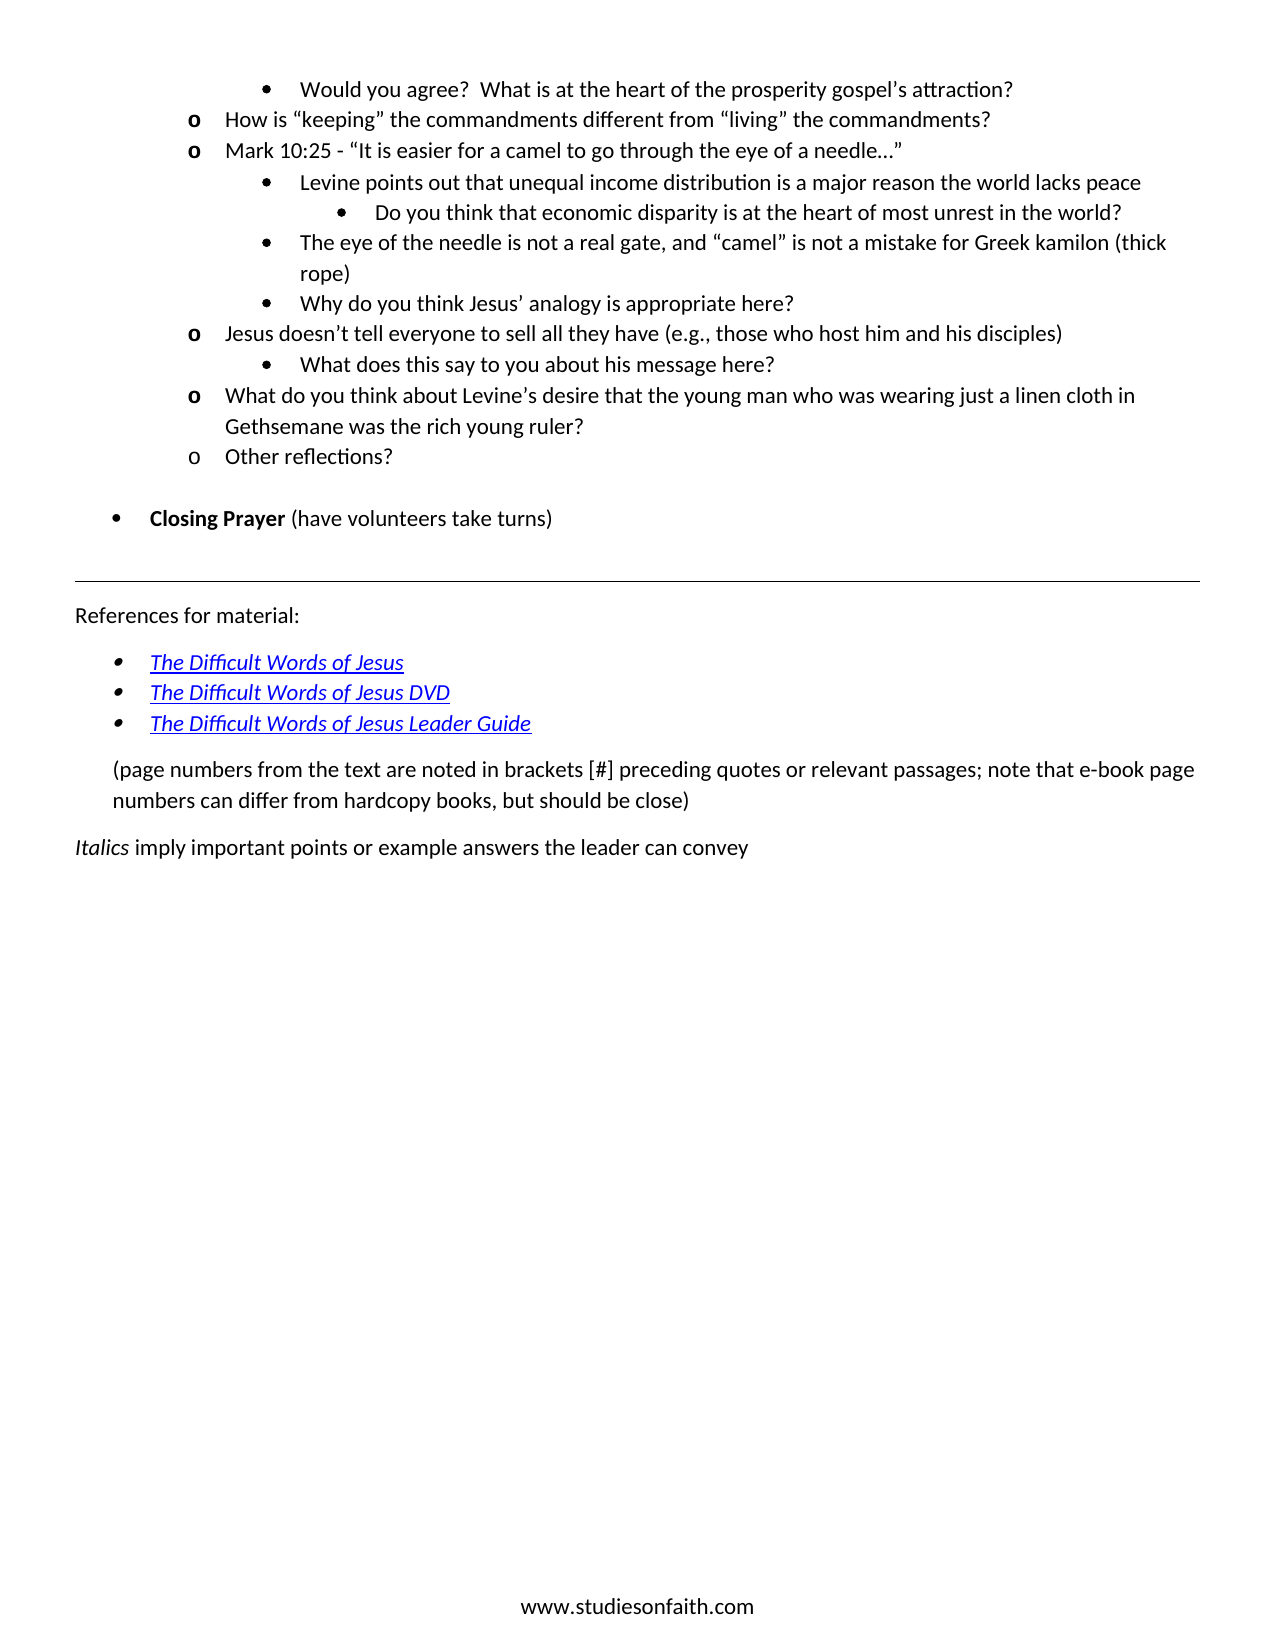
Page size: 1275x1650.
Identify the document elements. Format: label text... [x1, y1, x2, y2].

text Italics imply important points or example answers the leader can convey [75, 833, 1200, 861]
list The Difficult Words of Jesus DVD [112, 678, 1200, 706]
text (page numbers from the text are noted in brackets [#] preceding quotes or relevant passages; note that e-book page numbers can differ from hardcopy books, but should be close) [112, 756, 1200, 814]
list Closing Prayer (have volunteers take turns) [112, 504, 1200, 532]
list Levine points out that unequal income distribution is a major reason the world lacks peace [262, 168, 1200, 196]
list Why do you think Jesus’ analogy is appropriate here? [262, 289, 1200, 317]
list How is “keeping” the commandments different from “living” the commandments? [187, 105, 1200, 134]
list The Difficult Words of Jesus Leader Guide [112, 709, 1200, 737]
list Other reflections? [187, 442, 1200, 502]
text References for material: [75, 601, 1200, 629]
list Jesus doesn’t tell everyone to sell all they have (e.g., those who host him and his disciples) [187, 319, 1200, 348]
list The Difficult Words of Jesus [112, 648, 1200, 676]
list What does this say to you about his message here? [262, 351, 1200, 379]
list The eye of the needle is not a real gate, and “camel” is not a mistake for Greek kamilon (thick rope) [262, 228, 1200, 287]
list Do you think that economic disparity is at the heart of most unrest in the world? [337, 198, 1200, 226]
list Would you agree? What is at the heart of the prosperity gospel’s attraction? [262, 75, 1200, 103]
list Mark 10:25 - “It is easier for a camel to go through the eye of a needle…” [187, 137, 1200, 166]
list What do you think about Levine’s desire that the young man who was wearing just a linen cloth in Gethsemane was the rich young ruler? [187, 381, 1200, 440]
